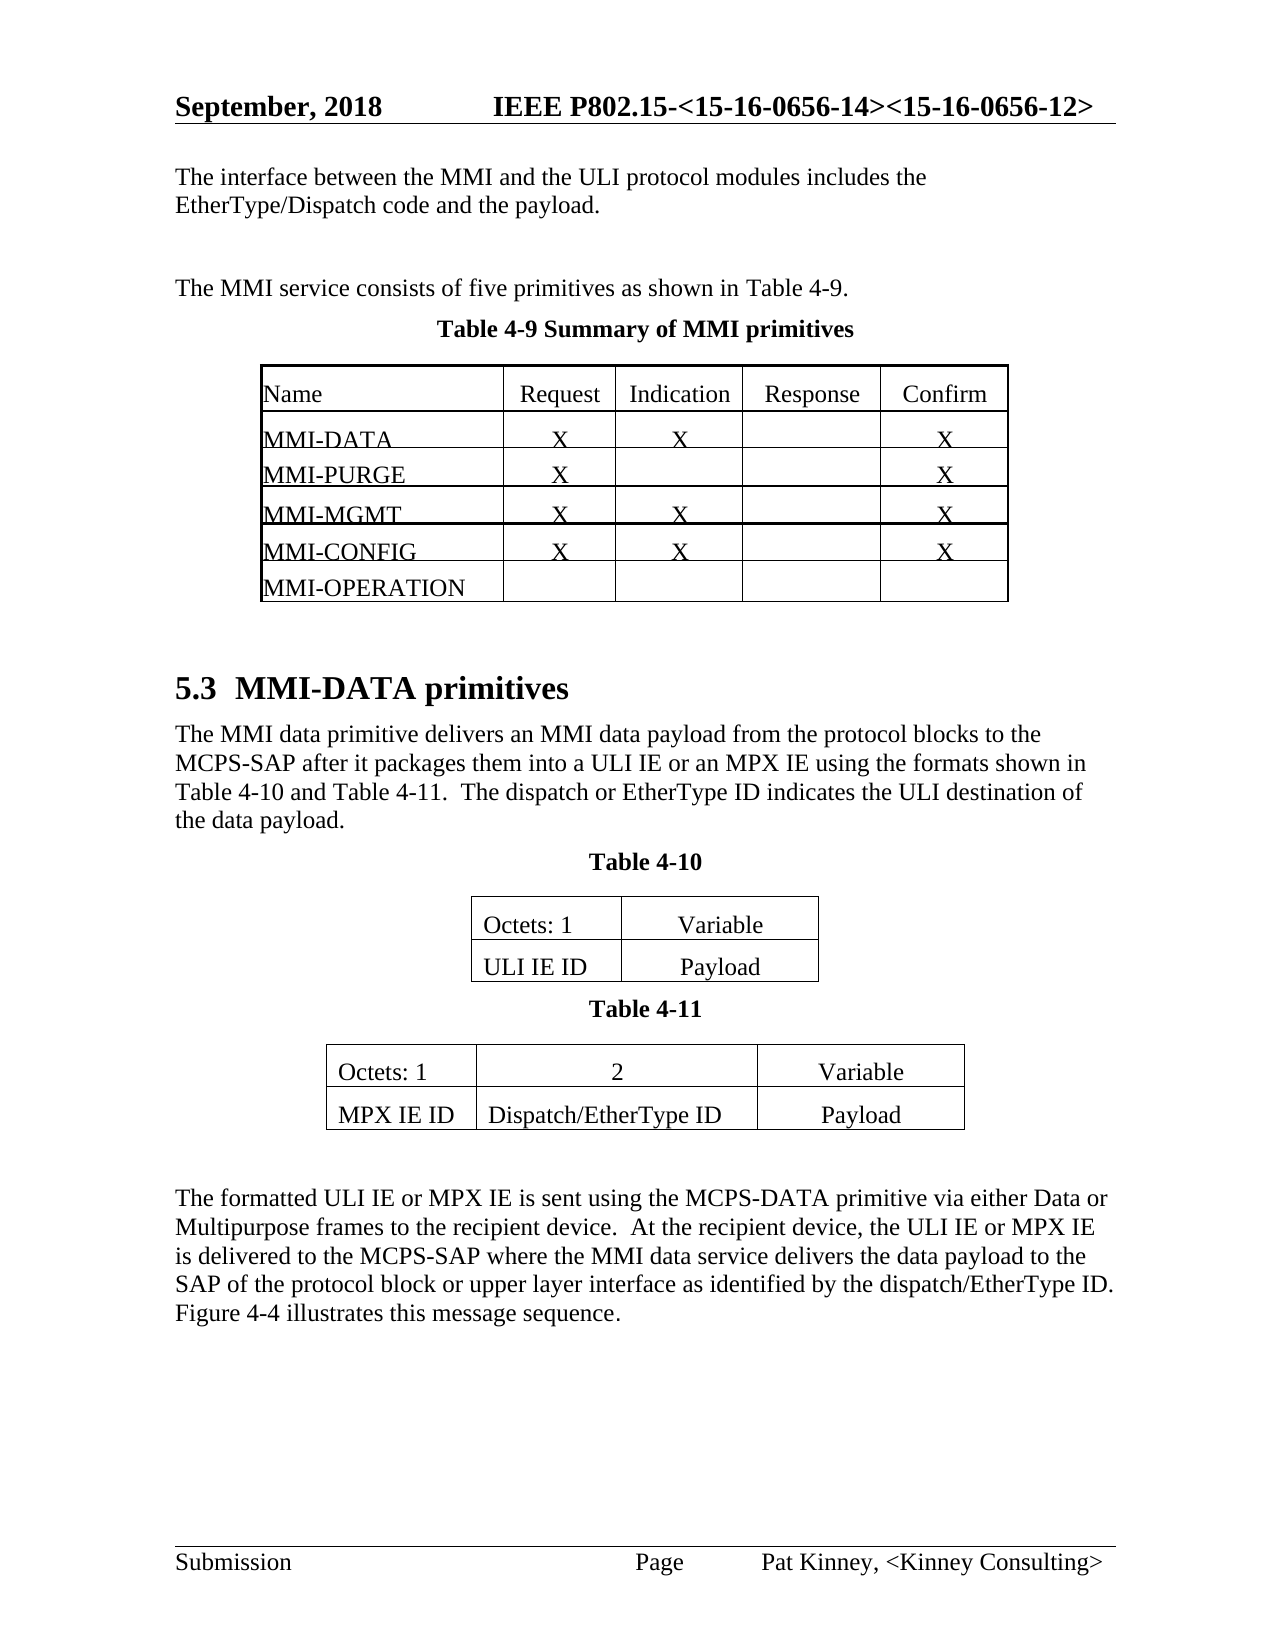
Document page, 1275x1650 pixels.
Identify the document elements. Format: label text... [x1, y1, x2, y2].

table_cell [504, 561, 615, 601]
table_cell [504, 487, 615, 522]
subtitle MMI-DATA primitives [175, 668, 1116, 707]
table_cell [504, 525, 615, 560]
table_cell X [616, 412, 742, 447]
table_cell [881, 448, 1007, 484]
table_cell X [881, 412, 1007, 447]
table_cell [743, 487, 880, 522]
table_cell ULI IE ID [472, 940, 621, 981]
table_cell MPX IE ID [327, 1087, 476, 1128]
table_cell [743, 561, 880, 601]
table_cell [881, 525, 1007, 560]
table_cell [263, 448, 503, 484]
table_cell [881, 487, 1007, 522]
table_cell Dispatch/EtherType ID [477, 1087, 757, 1128]
table_cell [616, 561, 742, 601]
table_cell Payload [758, 1087, 964, 1128]
table_header Indication [616, 367, 742, 409]
table_cell [743, 448, 880, 484]
table_cell X [504, 412, 615, 447]
table_header Request [504, 367, 615, 409]
table_cell [263, 561, 503, 601]
table_header Name [263, 367, 503, 409]
table_cell [616, 487, 742, 522]
table_cell [881, 561, 1007, 601]
text Table 4 [175, 994, 1116, 1023]
table_cell [743, 412, 880, 447]
text Table 4 [175, 847, 1116, 875]
table_cell [504, 448, 615, 484]
text Table 4 Summary of MMI primitives [175, 314, 1116, 343]
table_cell Payload [622, 940, 818, 981]
table_cell [616, 525, 742, 560]
table_cell [743, 525, 880, 560]
table_header 2 [477, 1045, 757, 1086]
table_cell [263, 525, 503, 560]
table_cell [616, 448, 742, 484]
table_header Octets: 1 [472, 897, 621, 938]
table_cell [263, 487, 503, 522]
table_header Confirm [881, 367, 1007, 409]
table_header Variable [622, 897, 818, 938]
table_header Variable [758, 1045, 964, 1086]
table_cell MMI-DATA [263, 412, 503, 447]
table_header Octets: 1 [327, 1045, 476, 1086]
text The interface between the MMI and the ULI protocol modules includes the EtherType/Dispatch code and the payload. [175, 162, 1116, 219]
text The MMI service consists of primitives as shown in . [175, 273, 1116, 302]
table_header Response [743, 367, 880, 409]
text The formatted ULI IE or MPX IE is sent using the MCPS-DATA primitive via either Data or Multipurpose frames to the recipient device. At the recipient device, the ULI IE or MPX IE is delivered to the MCPS-SAP where the MMI data service delivers the data payload to the SAP of the protocol block or upper layer interface as identified by the dispatch/EtherType ID. illustrates this message sequence. [175, 1183, 1116, 1327]
